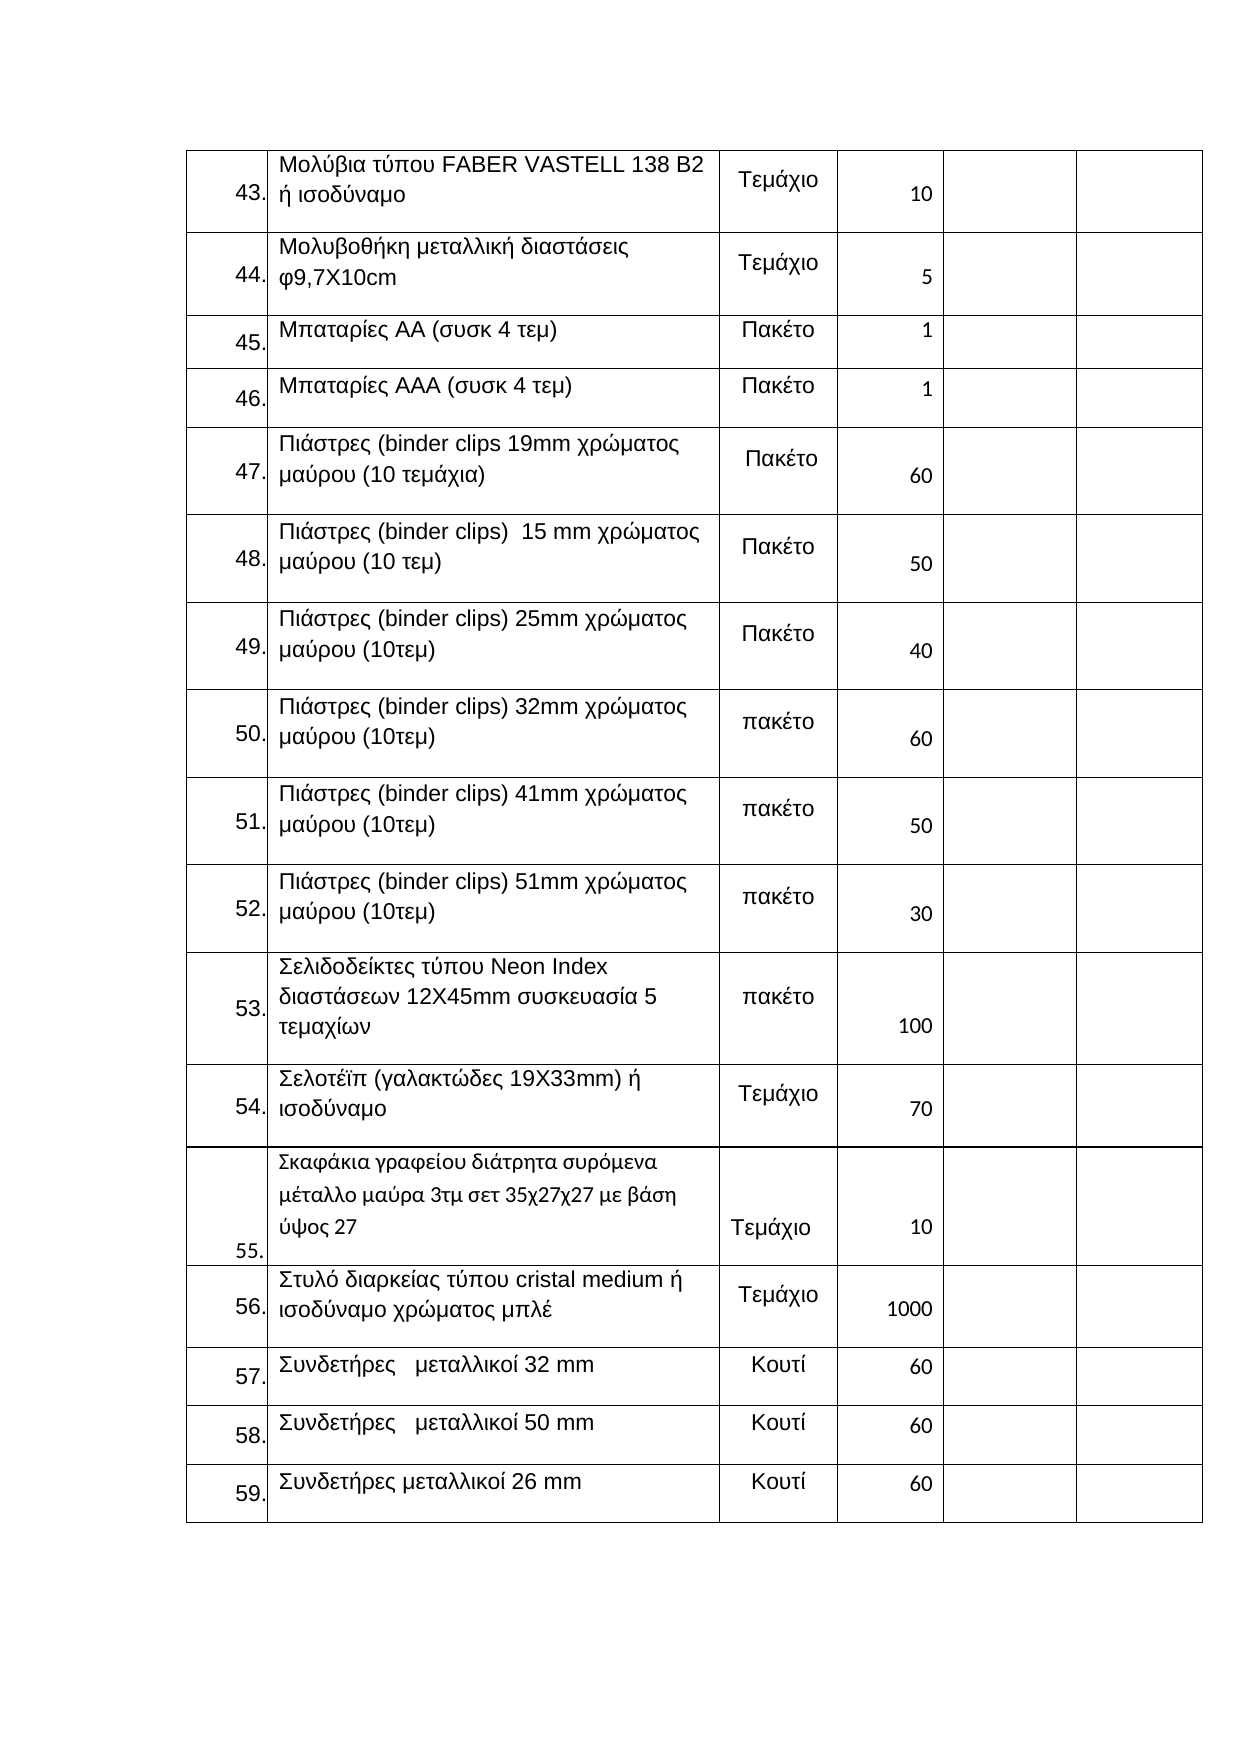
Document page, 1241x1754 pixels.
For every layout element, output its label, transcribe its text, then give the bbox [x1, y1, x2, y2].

table_cell Μπαταρίες ΑΑ (συσκ 4 τεμ) [268, 316, 719, 368]
table_cell 60 [838, 1465, 943, 1522]
table_cell 60 [838, 428, 943, 514]
table_cell [1077, 603, 1202, 689]
table_cell Πακέτο [720, 316, 837, 368]
table_cell [1077, 428, 1202, 514]
table_cell 1 [838, 369, 943, 427]
table_cell [1077, 865, 1202, 952]
table_cell 10 [838, 1148, 943, 1264]
table_cell [187, 690, 267, 777]
table_cell [944, 1065, 1076, 1146]
table_cell [944, 515, 1076, 602]
table_cell [187, 233, 267, 314]
table_cell Τεμάχιο [720, 1148, 837, 1264]
table_cell Σελιδοδείκτες τύπου Neon Index διαστάσεων 12Χ45mm συσκευασία 5 τεμαχίων [268, 953, 719, 1064]
table_cell Συνδετήρες μεταλλικοί 32 mm [268, 1348, 719, 1405]
table_cell [187, 1065, 267, 1146]
table_cell [1077, 1348, 1202, 1405]
table_cell πακέτο [720, 690, 837, 777]
table_cell [944, 778, 1076, 864]
table_cell [187, 515, 267, 602]
table_cell 60 [838, 1406, 943, 1463]
table_cell Μολυβοθήκη μεταλλική διαστάσεις φ9,7Χ10cm [268, 233, 719, 314]
table_cell Κουτί [720, 1465, 837, 1522]
table_cell [1077, 1266, 1202, 1347]
table_cell [944, 1406, 1076, 1463]
table_cell [944, 690, 1076, 777]
table_cell [1077, 316, 1202, 368]
table_cell 5 [838, 233, 943, 314]
table_cell [187, 953, 267, 1064]
table_cell [187, 603, 267, 689]
table_cell [187, 1266, 267, 1347]
table_cell Πιάστρες (binder clips) 41mm χρώματος μαύρου (10τεμ) [268, 778, 719, 864]
table_cell [1077, 233, 1202, 314]
table_cell 30 [838, 865, 943, 952]
table_cell [1077, 369, 1202, 427]
table_cell [187, 1148, 267, 1264]
table_cell [944, 1348, 1076, 1405]
table_cell Πιάστρες (binder clips) 51mm χρώματος μαύρου (10τεμ) [268, 865, 719, 952]
table_cell [1077, 515, 1202, 602]
table_cell Πιάστρες (binder clips) 15 mm χρώματος μαύρου (10 τεμ) [268, 515, 719, 602]
table_cell [187, 316, 267, 368]
table_cell [1077, 1406, 1202, 1463]
table_cell Συνδετήρες μεταλλικοί 50 mm [268, 1406, 719, 1463]
table_cell 1 [838, 316, 943, 368]
table_cell [1077, 778, 1202, 864]
table_cell Τεμάχιο [720, 1065, 837, 1146]
table_cell πακέτο [720, 953, 837, 1064]
table_cell Τεμάχιο [720, 151, 837, 232]
table_cell Σκαφάκια γραφείου διάτρητα συρόμενα μέταλλο μαύρα 3τμ σετ 35χ27χ27 με βάση ύψος 27 [268, 1148, 719, 1264]
table_cell [1077, 690, 1202, 777]
table_cell [944, 151, 1076, 232]
table_cell Πακέτο [720, 428, 837, 514]
table_cell Τεμάχιο [720, 1266, 837, 1347]
table_cell [1077, 953, 1202, 1064]
table_cell Κουτί [720, 1406, 837, 1463]
table_cell Πακέτο [720, 603, 837, 689]
table_cell Πακέτο [720, 515, 837, 602]
table_cell [944, 1465, 1076, 1522]
table_cell [944, 428, 1076, 514]
table_cell πακέτο [720, 778, 837, 864]
table_cell [944, 953, 1076, 1064]
table_cell [1077, 1465, 1202, 1522]
table_cell [187, 1348, 267, 1405]
table_cell 10 [838, 151, 943, 232]
table_cell Μπαταρίες ΑΑΑ (συσκ 4 τεμ) [268, 369, 719, 427]
table_cell Σελοτέϊπ (γαλακτώδες 19Χ33mm) ή ισοδύναμο [268, 1065, 719, 1146]
table_cell [187, 428, 267, 514]
table_cell [944, 1266, 1076, 1347]
table_cell 60 [838, 1348, 943, 1405]
table_cell [187, 1465, 267, 1522]
table_cell 70 [838, 1065, 943, 1146]
table_cell 50 [838, 515, 943, 602]
table_cell Τεμάχιο [720, 233, 837, 314]
table_cell [1077, 1148, 1202, 1264]
table_cell [187, 151, 267, 232]
table_cell Συνδετήρες μεταλλικοί 26 mm [268, 1465, 719, 1522]
table_cell Πιάστρες (binder clips) 32mm χρώματος μαύρου (10τεμ) [268, 690, 719, 777]
table_cell Κουτί [720, 1348, 837, 1405]
table_cell 60 [838, 690, 943, 777]
table_cell [187, 865, 267, 952]
table_cell [944, 316, 1076, 368]
table_cell [187, 778, 267, 864]
table_cell 40 [838, 603, 943, 689]
table_cell [944, 603, 1076, 689]
table_cell [1077, 1065, 1202, 1146]
table_cell [187, 1406, 267, 1463]
table_cell [944, 369, 1076, 427]
table_cell [1077, 151, 1202, 232]
table_cell 50 [838, 778, 943, 864]
table_cell 100 [838, 953, 943, 1064]
table_cell Πακέτο [720, 369, 837, 427]
table_cell Πιάστρες (binder clips) 25mm χρώματος μαύρου (10τεμ) [268, 603, 719, 689]
table_cell [944, 865, 1076, 952]
table_cell [187, 369, 267, 427]
table_cell Μολύβια τύπου FABER VASTELL 138 B2 ή ισοδύναμο [268, 151, 719, 232]
table_cell [944, 1148, 1076, 1264]
table_cell Στυλό διαρκείας τύπου cristal medium ή ισοδύναμο χρώματος μπλέ [268, 1266, 719, 1347]
table_cell 1000 [838, 1266, 943, 1347]
table_cell [944, 233, 1076, 314]
table_cell Πιάστρες (binder clips 19mm χρώματος μαύρου (10 τεμάχια) [268, 428, 719, 514]
table_cell πακέτο [720, 865, 837, 952]
